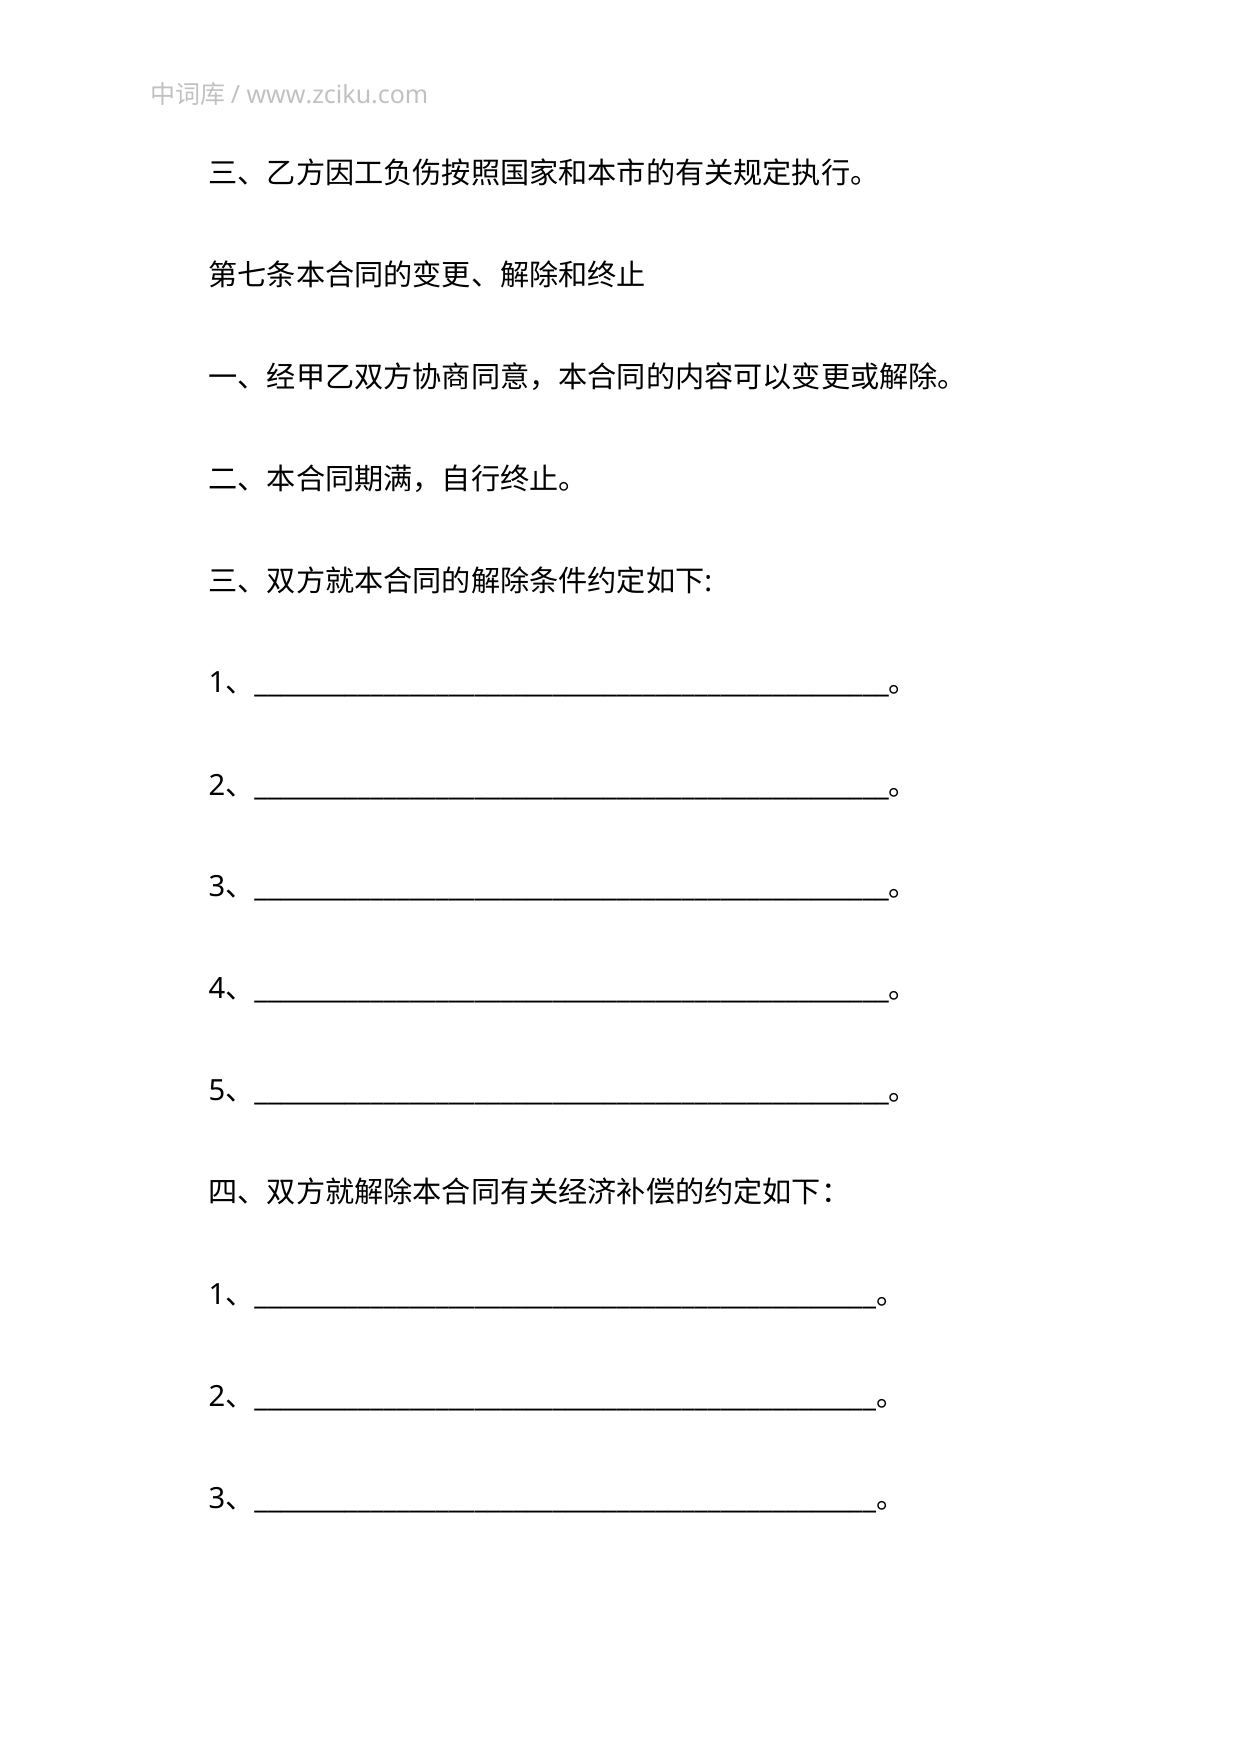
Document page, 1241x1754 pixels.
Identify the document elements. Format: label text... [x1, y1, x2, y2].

text 三、双方就本合同的解除条件约定如下: [150, 557, 1090, 599]
text 2、_________________________________________________。 [150, 761, 1090, 803]
text 四、双方就解除本合同有关经济补偿的约定如下： [150, 1169, 1090, 1211]
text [150, 1271, 1090, 1313]
text 第七条本合同的变更、解除和终止 [150, 252, 1090, 294]
text 二、本合同期满，自行终止。 [150, 455, 1090, 498]
text 一、经甲乙双方协商同意，本合同的内容可以变更或解除。 [150, 353, 1090, 396]
text 3、________________________________________________。 [150, 1475, 1090, 1517]
text 3、_________________________________________________。 [150, 863, 1090, 905]
text 三、乙方因工负伤按照国家和本市的有关规定执行。 [150, 150, 1090, 192]
text 2、________________________________________________。 [150, 1373, 1090, 1415]
text 5、_________________________________________________。 [150, 1067, 1090, 1109]
text 4、_________________________________________________。 [150, 965, 1090, 1007]
text 1、_________________________________________________。 [150, 659, 1090, 701]
